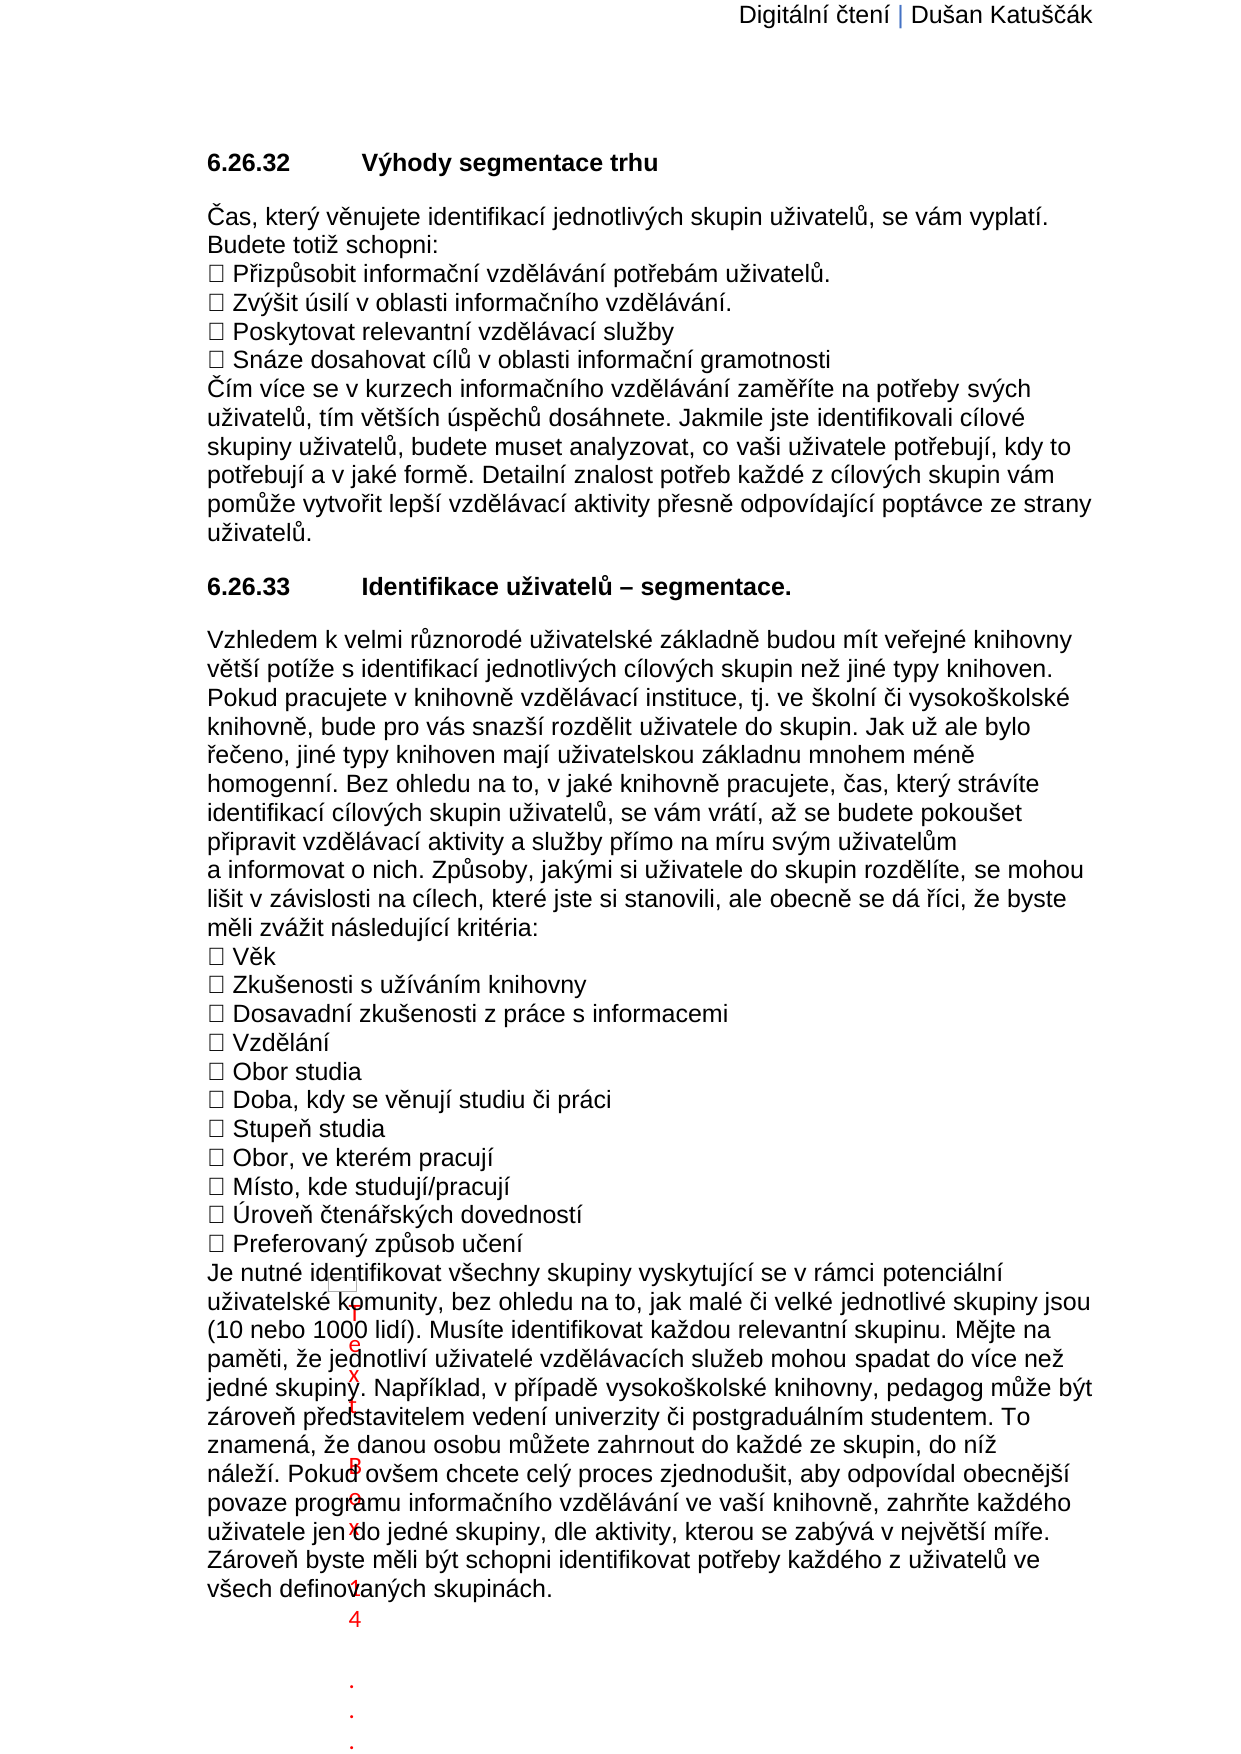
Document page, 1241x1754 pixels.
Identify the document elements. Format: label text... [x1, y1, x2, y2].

text Vzhledem k velmi různorodé uživatelské základně budou mít veřejné knihovny větší potíže s identifikací jednotlivých cílových skupin než jiné typy knihoven. Pokud pracujete v knihovně vzdělávací instituce, tj. ve školní či vysokoškolské knihovně, bude pro vás snazší rozdělit uživatele do skupin. Jak už ale bylo řečeno, jiné typy knihoven mají uživatelskou základnu mnohem méně homogenní. Bez ohledu na to, v jaké knihovně pracujete, čas, který strávíte identifikací cílových skupin uživatelů, se vám vrátí, až se budete pokoušet připravit vzdělávací aktivity a služby přímo na míru svým uživatelům a informovat o nich. Způsoby, jakými si uživatele do skupin rozdělíte, se mohou lišit v závislosti na cílech, které jste si stanovili, ale obecně se dá říci, že byste měli zvážit následující kritéria: [207, 625, 1092, 941]
subtitle Výhody segmentace trhu [207, 148, 1092, 176]
text  Přizpůsobit informační vzdělávání potřebám uživatelů. [207, 259, 1092, 288]
text  Poskytovat relevantní vzdělávací služby [207, 316, 1092, 345]
text  Preferovaný způsob učení [207, 1229, 1092, 1258]
text  Dosavadní zkušenosti z práce s informacemi [207, 999, 1092, 1028]
text  Doba, kdy se věnují studiu či práci [207, 1085, 1092, 1114]
text  Místo, kde studují/pracují [207, 1171, 1092, 1200]
text  Obor, ve kterém pracují [207, 1143, 1092, 1171]
text  Vzdělání [207, 1028, 1092, 1056]
text  Snáze dosahovat cílů v oblasti informační gramotnosti [207, 345, 1092, 374]
text Je nutné identifikovat všechny skupiny vyskytující se v rámci potenciální uživatelské komunity, bez ohledu na to, jak malé či velké jednotlivé skupiny jsou (10 nebo 1000 lidí). Musíte identifikovat každou relevantní skupinu. Mějte na paměti, že jednotliví uživatelé vzdělávacích služeb mohou spadat do více než jedné skupiny. Například, v případě vysokoškolské knihovny, pedagog může být zároveň představitelem vedení univerzity či postgraduálním studentem. To znamená, že danou osobu můžete zahrnout do každé ze skupin, do níž náleží. Pokud ovšem chcete celý proces zjednodušit, aby odpovídal obecnější povaze programu informačního vzdělávání ve vaší knihovně, zahrňte každého uživatele jen do jedné skupiny, dle aktivity, kterou se zabývá v největší míře. Zároveň byste měli být schopni identifikovat potřeby každého z uživatelů ve všech definovaných skupinách. [207, 1258, 1092, 1603]
text  Zvýšit úsilí v oblasti informačního vzdělávání. [207, 288, 1092, 316]
text  Obor studia [207, 1056, 1092, 1085]
subtitle Identifikace uživatelů – segmentace. [207, 571, 1092, 600]
text Čím více se v kurzech informačního vzdělávání zaměříte na potřeby svých uživatelů, tím větších úspěchů dosáhnete. Jakmile jste identifikovali cílové skupiny uživatelů, budete muset analyzovat, co vaši uživatele potřebují, kdy to potřebují a v jaké formě. Detailní znalost potřeb každé z cílových skupin vám pomůže vytvořit lepší vzdělávací aktivity přesně odpovídající poptávce ze strany uživatelů. [207, 374, 1092, 546]
text  Zkušenosti s užíváním knihovny [207, 970, 1092, 999]
text  Úroveň čtenářských dovedností [207, 1200, 1092, 1229]
text  Stupeň studia [207, 1114, 1092, 1143]
text Čas, který věnujete identifikací jednotlivých skupin uživatelů, se vám vyplatí. Budete totiž schopni: [207, 201, 1092, 259]
text  Věk [207, 941, 1092, 970]
